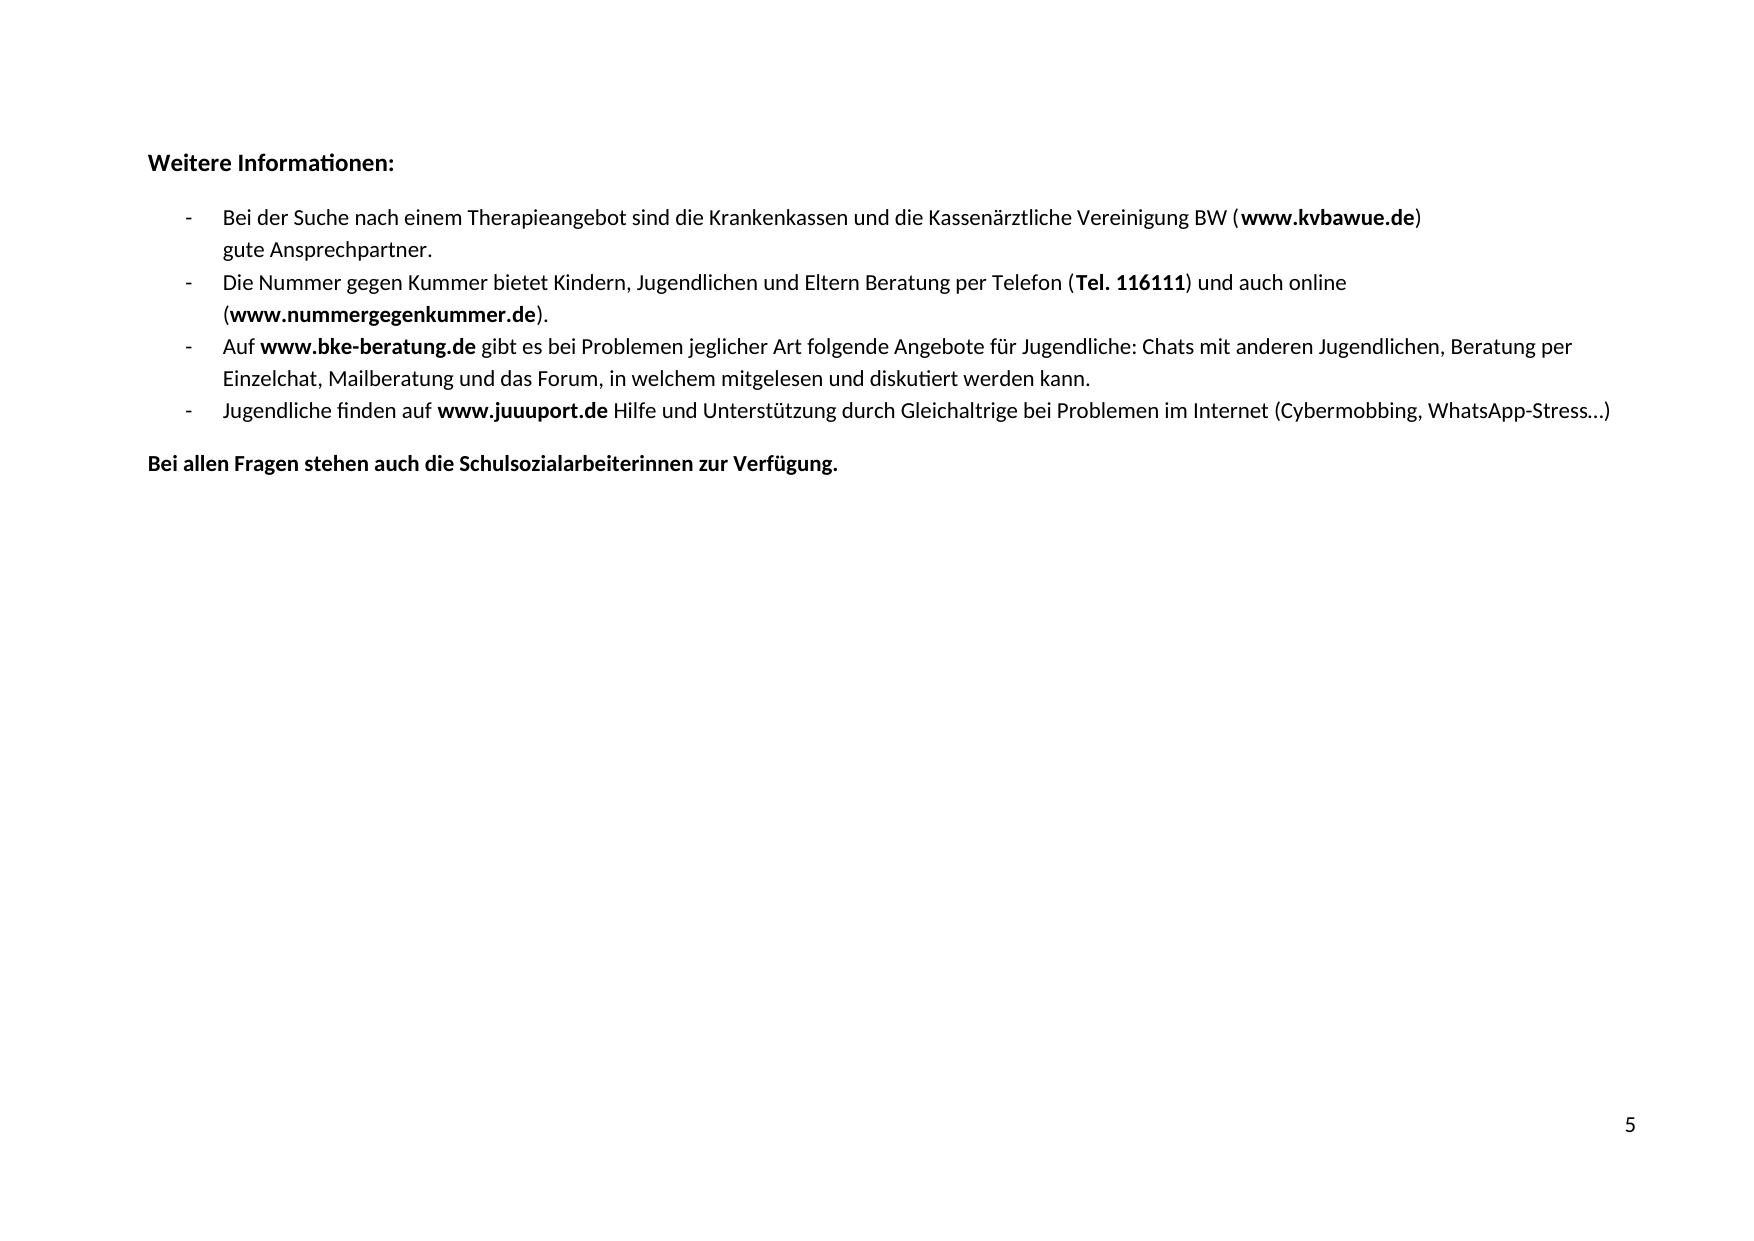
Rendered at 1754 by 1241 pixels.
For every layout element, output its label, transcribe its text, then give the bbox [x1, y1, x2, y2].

list Die Nummer gegen Kummer bietet Kindern, Jugendlichen und Eltern Beratung per Telefon (Tel. 116111) und auch online (www.nummergegenkummer.de). [185, 268, 1636, 328]
text Weitere Informationen: [148, 148, 1636, 178]
list Bei der Suche nach einem Therapieangebot sind die Krankenkassen und die Kassenärztliche Vereinigung BW (www.kvbawue.de) [185, 203, 1636, 231]
list gute Ansprechpartner. [223, 236, 1636, 264]
list Auf www.bke-beratung.de gibt es bei Problemen jeglicher Art folgende Angebote für Jugendliche: Chats mit anderen Jugendlichen, Beratung per Einzelchat, Mailberatung und das Forum, in welchem mitgelesen und diskutiert werden kann. [185, 332, 1636, 392]
list Jugendliche finden auf www.juuuport.de Hilfe und Unterstützung durch Gleichaltrige bei Problemen im Internet (Cybermobbing, WhatsApp-Stress…) [185, 397, 1636, 424]
text Bei allen Fragen stehen auch die Schulsozialarbeiterinnen zur Verfügung. [148, 449, 1636, 478]
